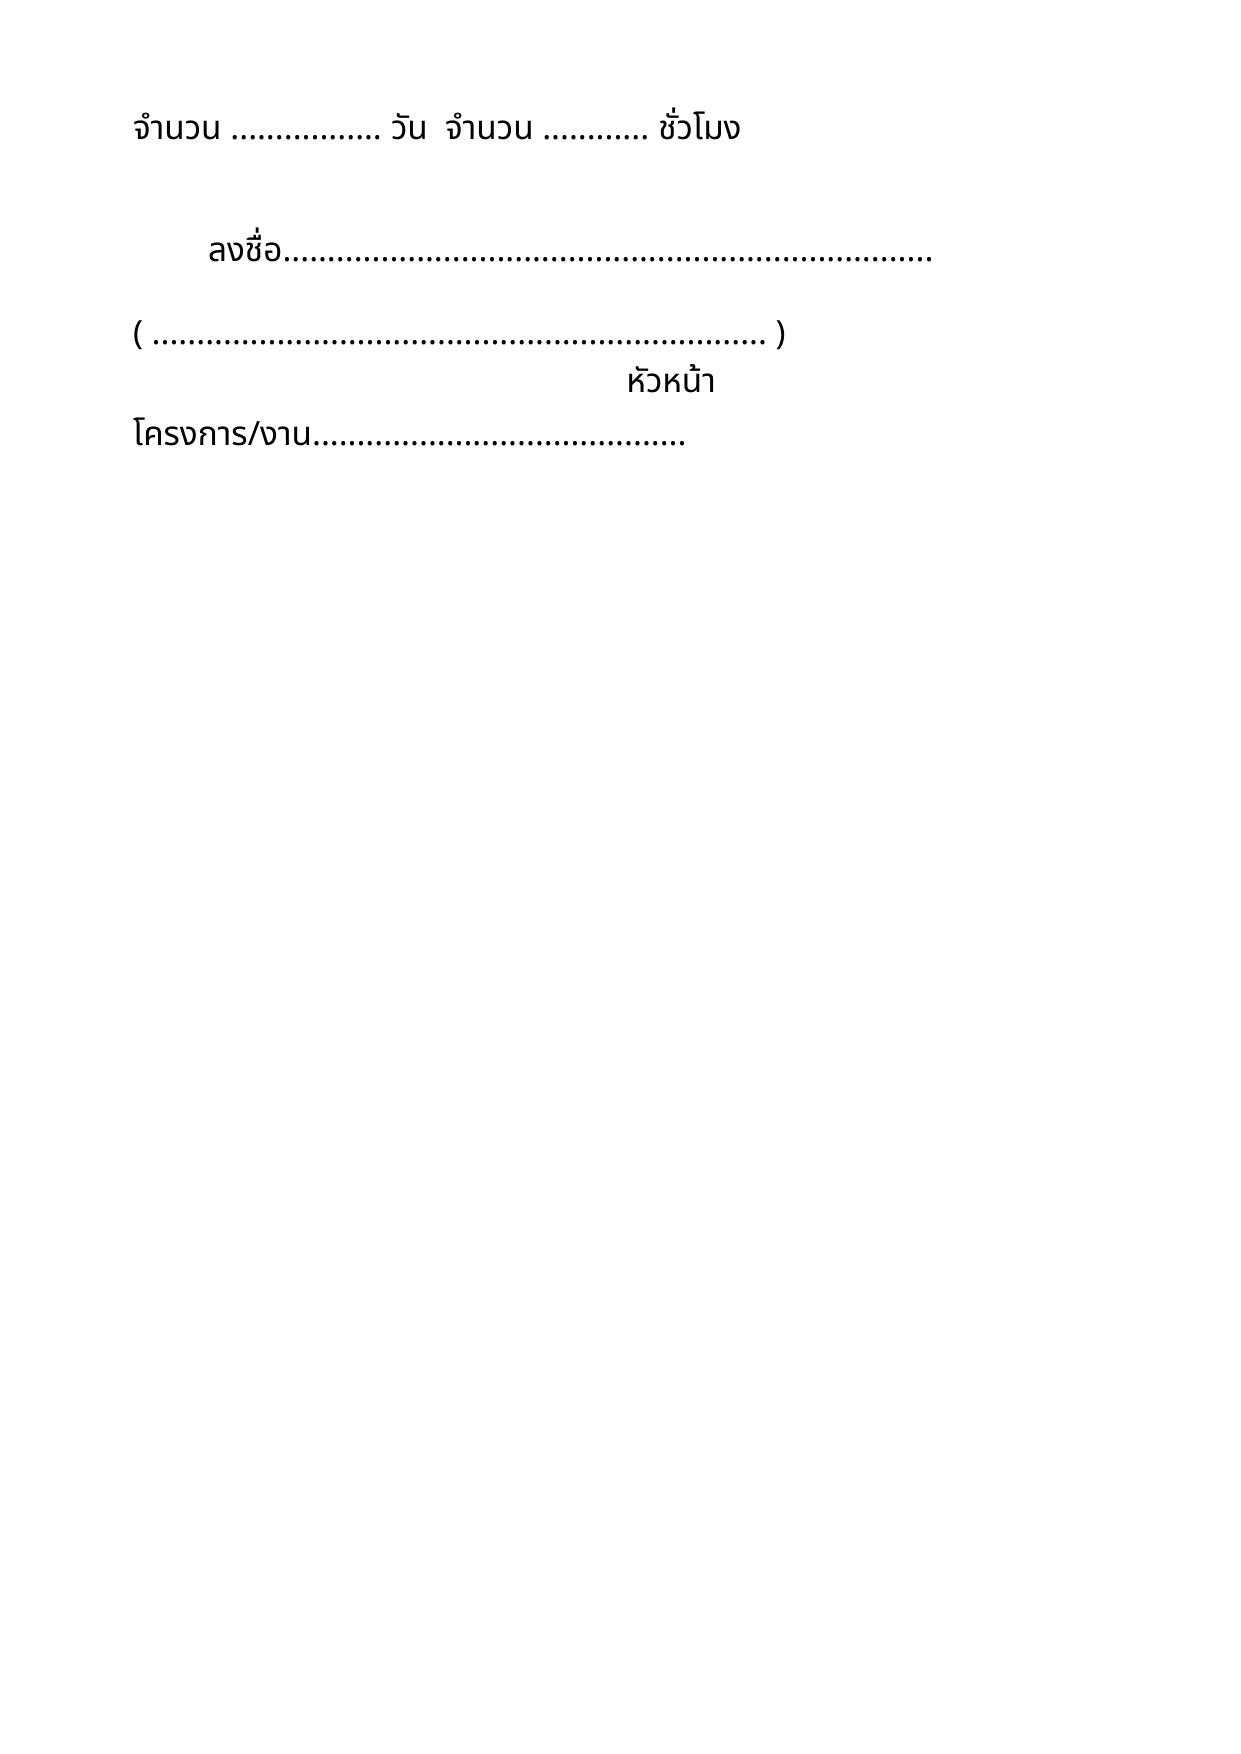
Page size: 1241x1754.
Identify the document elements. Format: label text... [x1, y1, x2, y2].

text ลงชื่อ......................................................................... [133, 195, 1137, 276]
text ( ..................................................................... ) [133, 279, 1137, 354]
text จำนวน ................. วัน จำนวน ............ ชั่วโมง [133, 103, 1137, 154]
text หัวหน้าโครงการ/งาน.......................................... [133, 357, 1137, 460]
